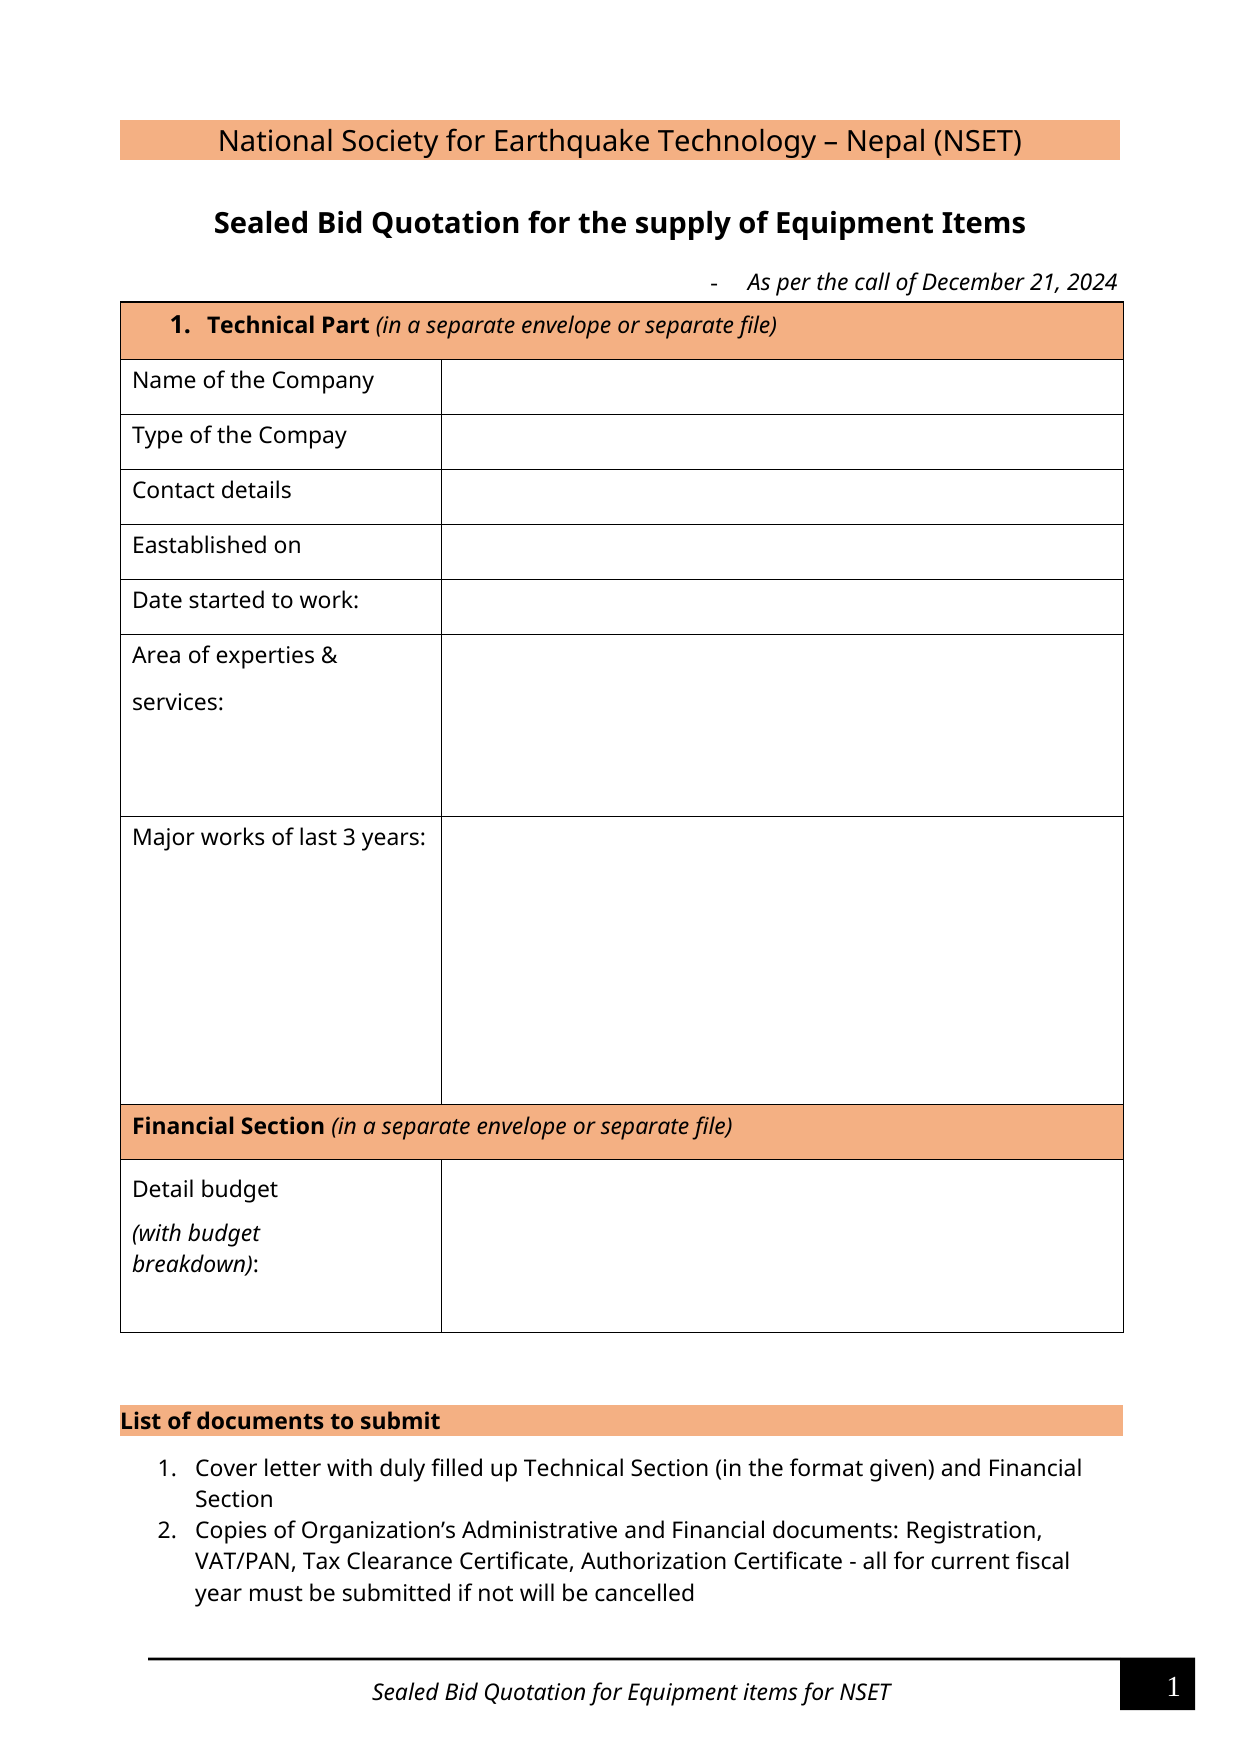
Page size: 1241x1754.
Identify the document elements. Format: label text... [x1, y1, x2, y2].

list Copies of Organization’s Administrative and Financial documents: Registration, VAT/PAN, Tax Clearance Certificate, Authorization Certificate - all for current fiscal year must be submitted if not will be cancelled [157, 1514, 1120, 1608]
table_cell [442, 580, 1123, 633]
table_cell [442, 415, 1123, 469]
table_cell Contact details [121, 470, 441, 524]
table_cell [442, 1160, 1123, 1332]
table_cell Area of experties & services: [121, 635, 441, 816]
table_header Technical Part (in a separate envelope or separate file) [121, 303, 1123, 359]
table_cell Date started to work: [121, 580, 441, 633]
text National Society for Earthquake Technology – Nepal (NSET) [120, 120, 1120, 160]
text Sealed Bid Quotation for the supply of Equipment Items [120, 202, 1120, 242]
list Cover letter with duly filled up Technical Section (in the format given) and Financial Section [157, 1452, 1120, 1514]
table_cell Name of the Company [121, 360, 441, 414]
table_cell Financial Section (in a separate envelope or separate file) [121, 1105, 1123, 1159]
table_cell [442, 360, 1123, 414]
text List of documents to submit [120, 1405, 1123, 1436]
table_cell [442, 470, 1123, 524]
table_cell Major works of last 3 years: [121, 817, 441, 1104]
table_cell [442, 525, 1123, 579]
table_cell Eastablished on [121, 525, 441, 579]
list As per the call of December 21, 2024 [157, 266, 1120, 297]
table_cell Detail budget (with budget breakdown): [121, 1160, 441, 1332]
table_cell [442, 817, 1123, 1104]
table_cell [442, 635, 1123, 816]
table_cell Type of the Compay [121, 415, 441, 469]
